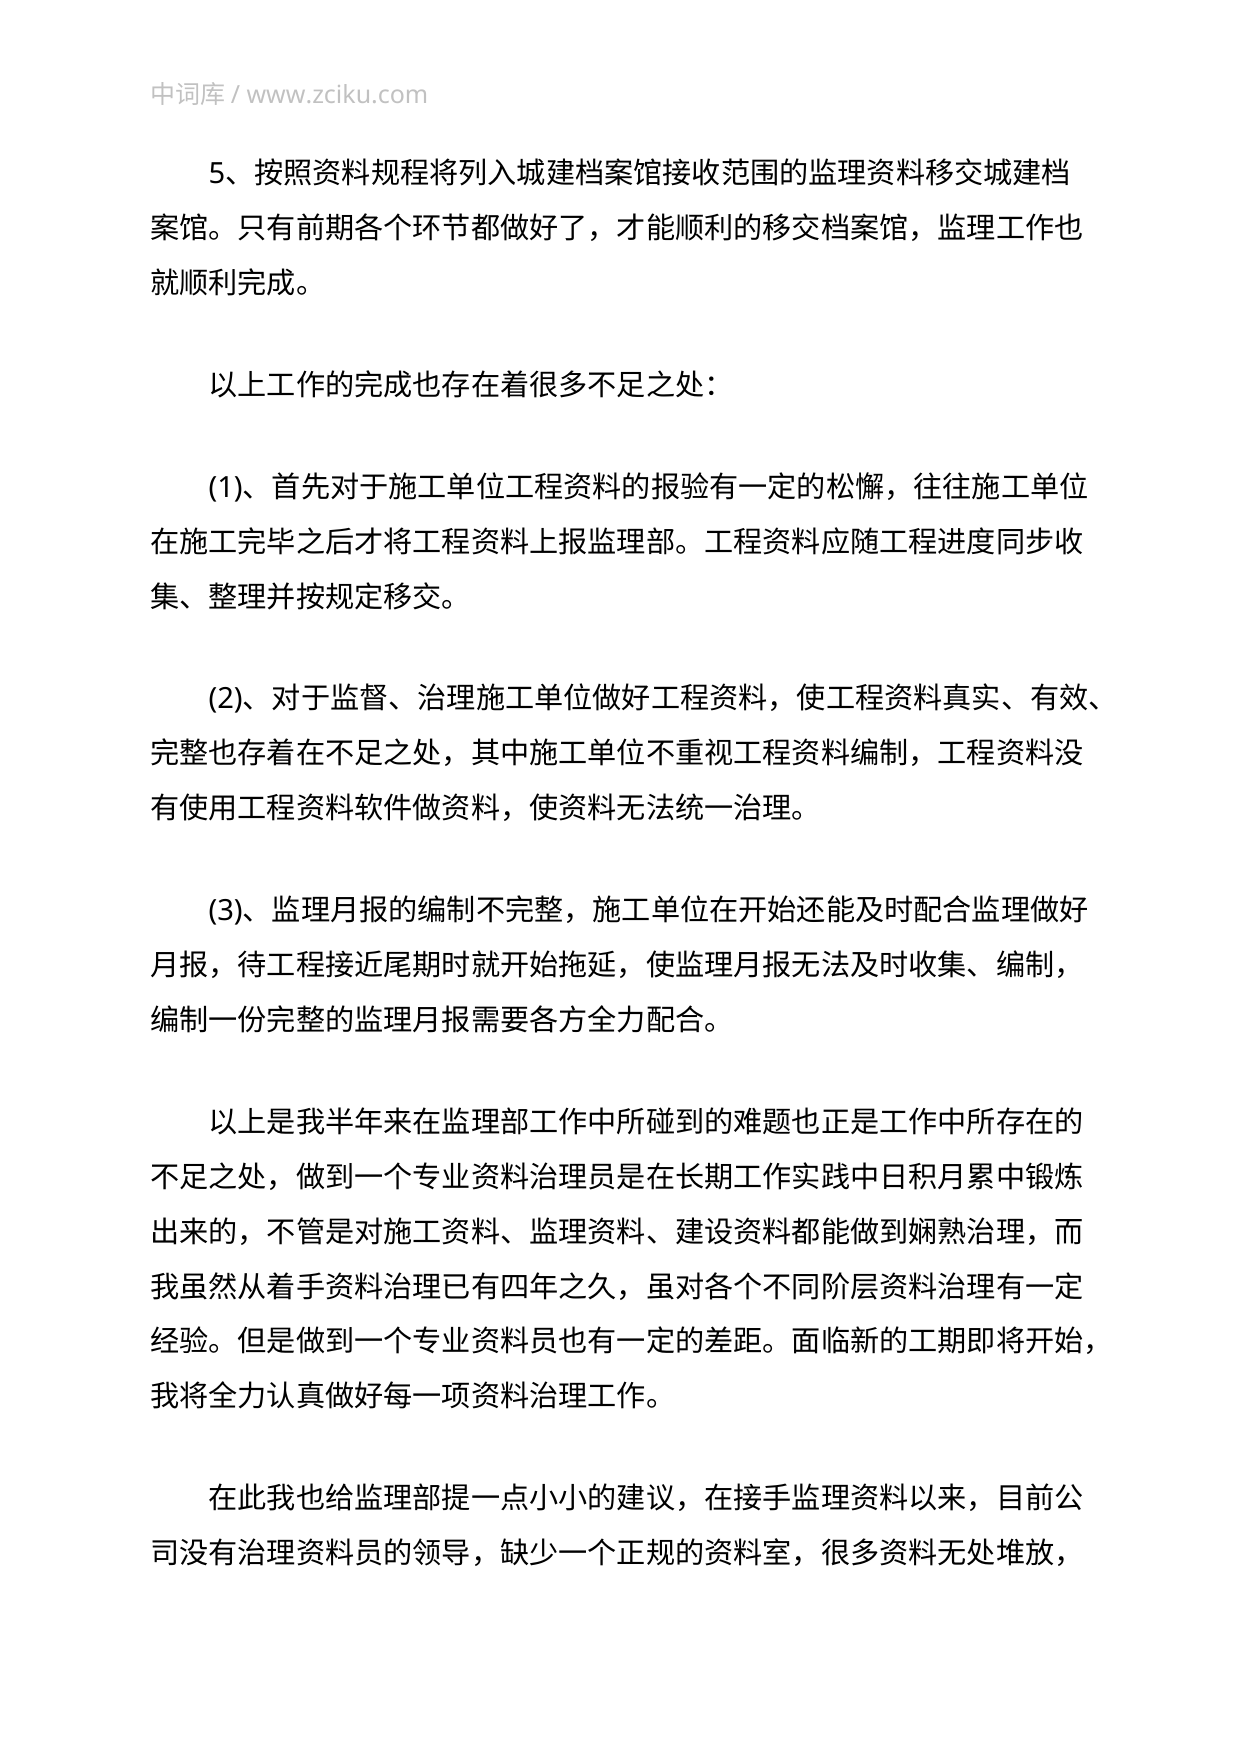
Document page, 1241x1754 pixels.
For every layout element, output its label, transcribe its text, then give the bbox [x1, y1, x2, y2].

text (1)、首先对于施工单位工程资料的报验有一定的松懈，往往施工单位在施工完毕之后才将工程资料上报监理部。工程资料应随工程进度同步收集、整理并按规定移交。 [150, 463, 1090, 616]
text 5、按照资料规程将列入城建档案馆接收范围的监理资料移交城建档案馆。只有前期各个环节都做好了，才能顺利的移交档案馆，监理工作也就顺利完成。 [150, 150, 1090, 302]
text 以上是我半年来在监理部工作中所碰到的难题也正是工作中所存在的不足之处，做到一个专业资料治理员是在长期工作实践中日积月累中锻炼出来的，不管是对施工资料、监理资料、建设资料都能做到娴熟治理，而我虽然从着手资料治理已有四年之久，虽对各个不同阶层资料治理有一定经验。但是做到一个专业资料员也有一定的差距。面临新的工期即将开始，我将全力认真做好每一项资料治理工作。 [150, 1098, 1090, 1415]
text 以上工作的完成也存在着很多不足之处： [150, 362, 1090, 404]
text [150, 1475, 1090, 1572]
text (3)、监理月报的编制不完整，施工单位在开始还能及时配合监理做好月报，待工程接近尾期时就开始拖延，使监理月报无法及时收集、编制，编制一份完整的监理月报需要各方全力配合。 [150, 887, 1090, 1039]
text (2)、对于监督、治理施工单位做好工程资料，使工程资料真实、有效、完整也存着在不足之处，其中施工单位不重视工程资料编制，工程资料没有使用工程资料软件做资料，使资料无法统一治理。 [150, 675, 1090, 827]
